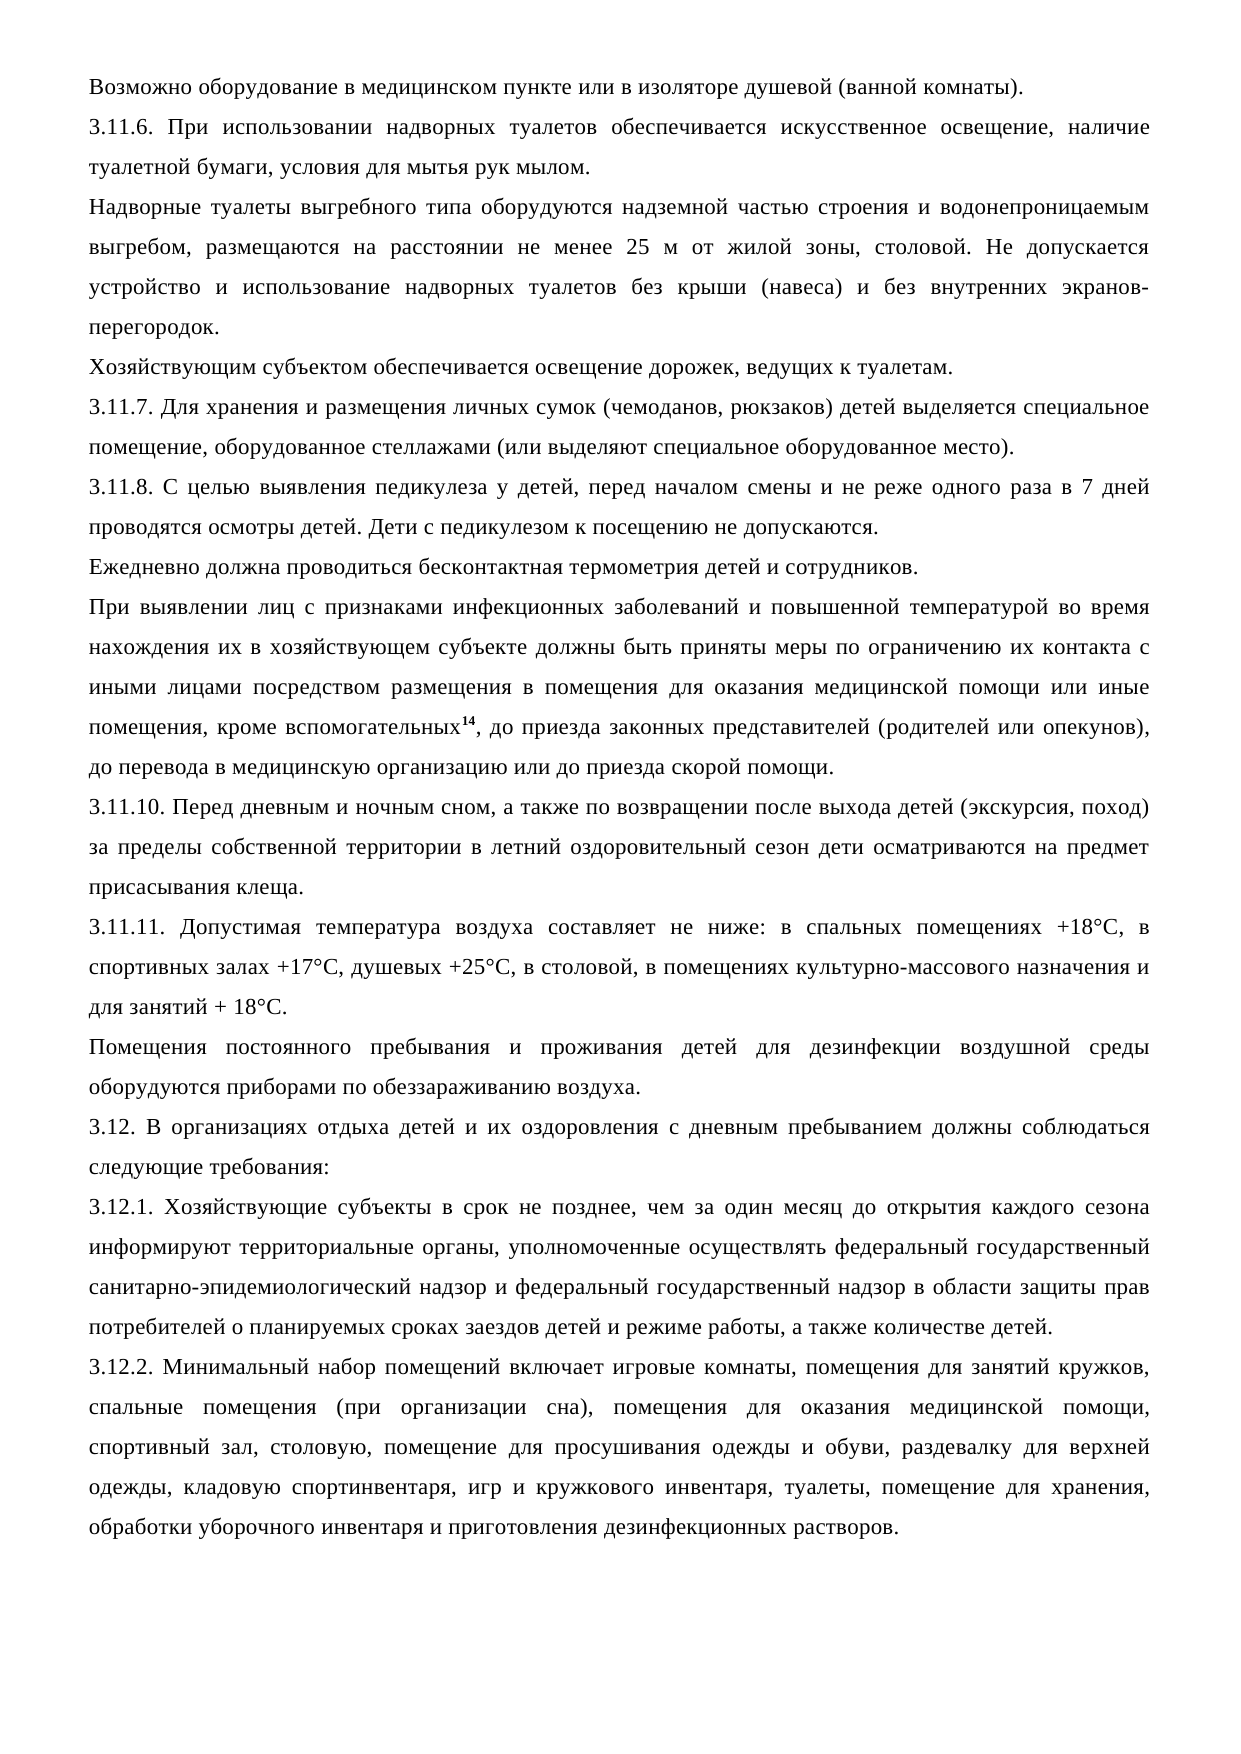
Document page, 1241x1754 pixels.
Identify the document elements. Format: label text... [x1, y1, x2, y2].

text Помещения постоянного пребывания и проживания детей для дезинфекции воздушной среды оборудуются приборами по обеззараживанию воздуха. [89, 1019, 1152, 1099]
text 3.12. В организациях отдыха детей и их оздоровления с дневным пребыванием должны соблюдаться следующие требования: [89, 1099, 1152, 1179]
text 3.12.2. Минимальный набор помещений включает игровые комнаты, помещения для занятий кружков, спальные помещения (при организации сна), помещения для оказания медицинской помощи, спортивный зал, столовую, помещение для просушивания одежды и обуви, раздевалку для верхней одежды, кладовую спортинвентаря, игр и кружкового инвентаря, туалеты, помещение для хранения, обработки уборочного инвентаря и приготовления дезинфекционных растворов. [89, 1339, 1152, 1539]
text Надворные туалеты выгребного типа оборудуются надземной частью строения и водонепроницаемым выгребом, размещаются на расстоянии не менее 25 м от жилой зоны, столовой. Не допускается устройство и использование надворных туалетов без крыши (навеса) и без внутренних экранов-перегородок. [89, 179, 1152, 339]
text 3.12.1. Хозяйствующие субъекты в срок не позднее, чем за один месяц до открытия каждого сезона информируют территориальные органы, уполномоченные осуществлять федеральный государственный санитарно-эпидемиологический надзор и федеральный государственный надзор в области защиты прав потребителей о планируемых сроках заездов детей и режиме работы, а также количестве детей. [89, 1179, 1152, 1339]
text 3.11.11. Допустимая температура воздуха составляет не ниже: в спальных помещениях +18°С, в спортивных залах +17°С, душевых +25°С, в столовой, в помещениях культурно-массового назначения и для занятий + 18°С. [89, 899, 1152, 1019]
text Ежедневно должна проводиться бесконтактная термометрия детей и сотрудников. [89, 539, 1152, 579]
text 3.11.6. При использовании надворных туалетов обеспечивается искусственное освещение, наличие туалетной бумаги, условия для мытья рук мылом. [89, 99, 1152, 179]
text Хозяйствующим субъектом обеспечивается освещение дорожек, ведущих к туалетам. [89, 339, 1152, 379]
text Возможно оборудование в медицинском пункте или в изоляторе душевой (ванной комнаты). [89, 59, 1152, 99]
text При выявлении лиц с признаками инфекционных заболеваний и повышенной температурой во время нахождения их в хозяйствующем субъекте должны быть приняты меры по ограничению их контакта с иными лицами посредством размещения в помещения для оказания медицинской помощи или иные помещения, кроме вспомогательных14, до приезда законных представителей (родителей или опекунов), до перевода в медицинскую организацию или до приезда скорой помощи. [89, 579, 1152, 779]
text 3.11.10. Перед дневным и ночным сном, а также по возвращении после выхода детей (экскурсия, поход) за пределы собственной территории в летний оздоровительный сезон дети осматриваются на предмет присасывания клеща. [89, 779, 1152, 899]
text 3.11.8. С целью выявления педикулеза у детей, перед началом смены и не реже одного раза в 7 дней проводятся осмотры детей. Дети с педикулезом к посещению не допускаются. [89, 459, 1152, 539]
text 3.11.7. Для хранения и размещения личных сумок (чемоданов, рюкзаков) детей выделяется специальное помещение, оборудованное стеллажами (или выделяют специальное оборудованное место). [89, 379, 1152, 459]
